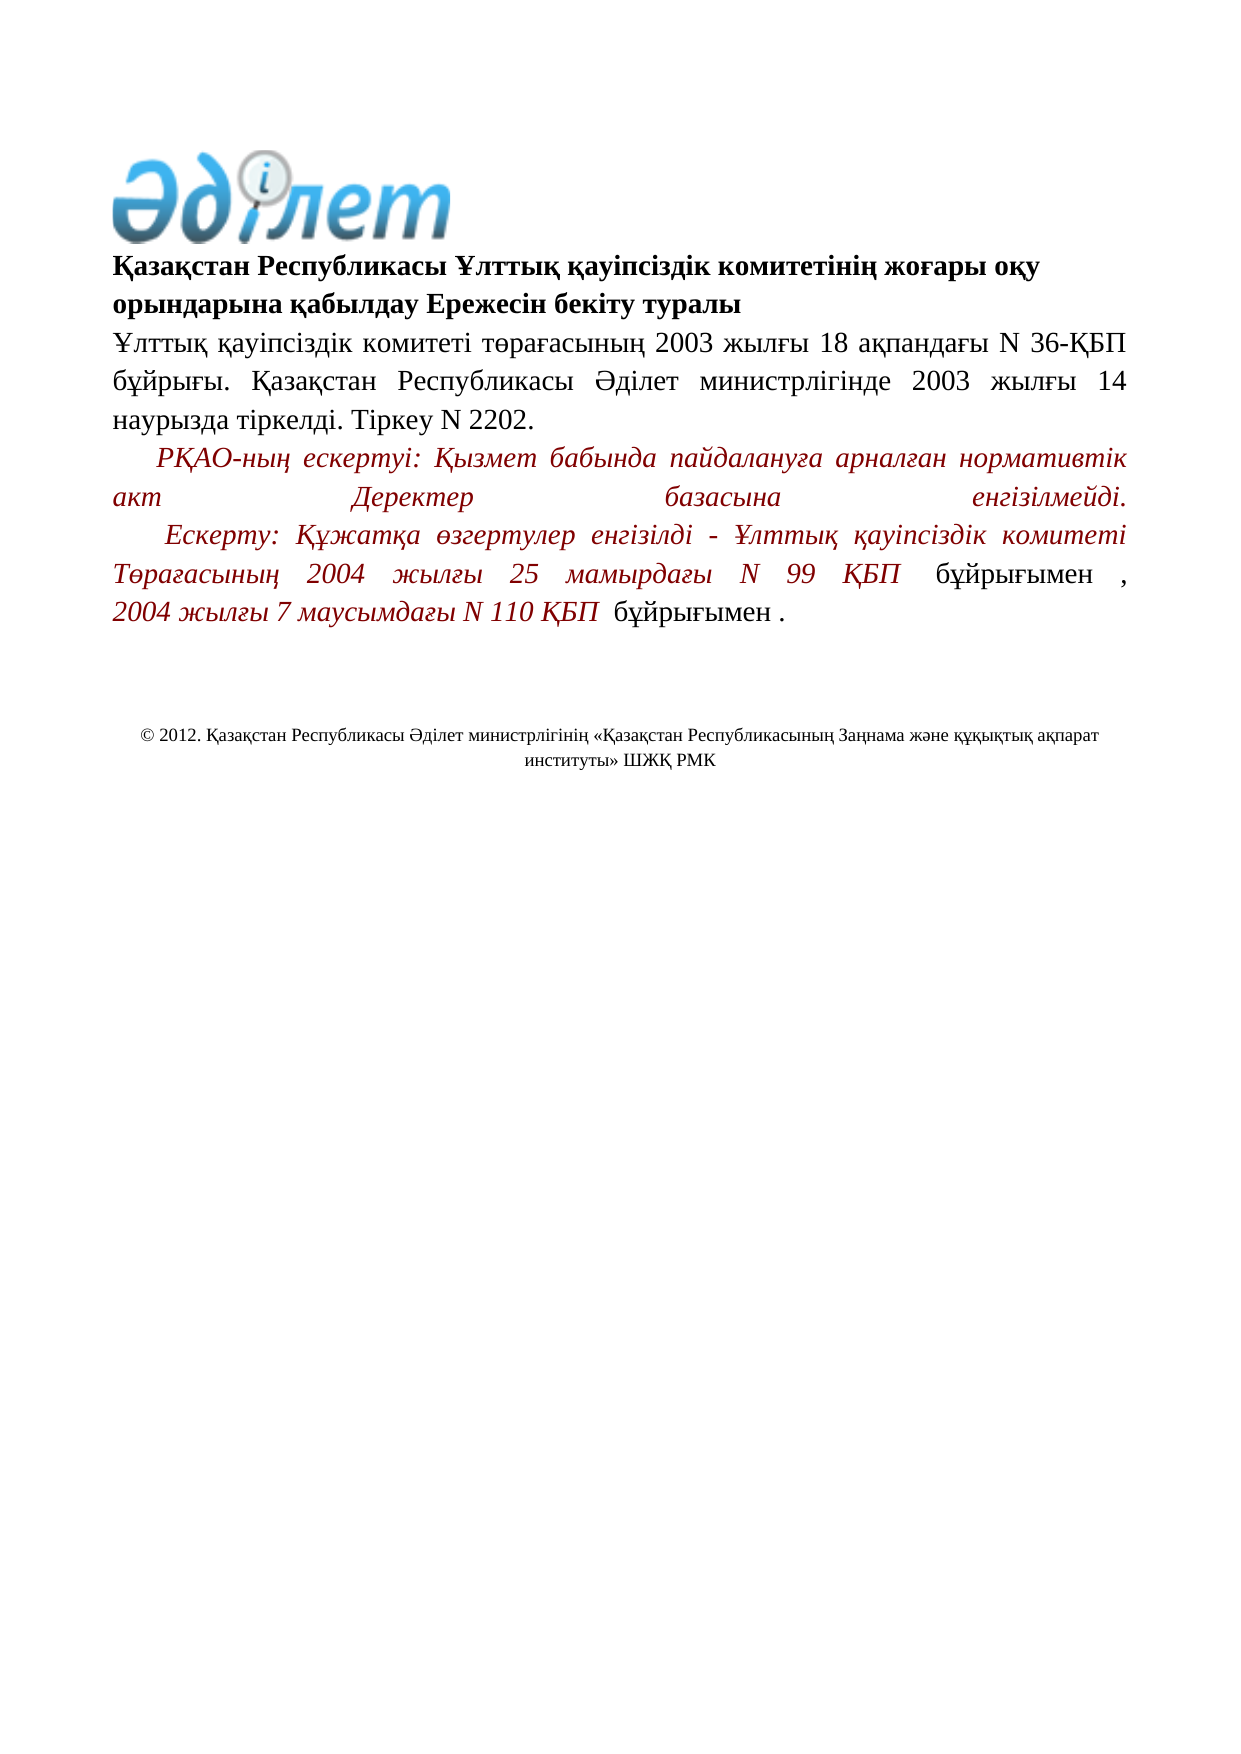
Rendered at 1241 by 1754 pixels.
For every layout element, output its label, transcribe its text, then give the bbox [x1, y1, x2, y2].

text Ұлттық қауіпсіздік комитеті төрағасының 2003 жылғы 18 ақпандағы N 36-ҚБП бұйрығы. Қазақстан Республикасы Әділет министрлігінде 2003 жылғы 14 наурызда тіркелді. Тіркеу N 2202. [112, 325, 1128, 435]
text Қазақстан Республикасы Ұлттық қауiпсiздiк комитетiнiң жоғары оқу орындарына қабылдау Ережесiн бекiту туралы [112, 248, 1128, 320]
text РҚАО-ның ескертуі: Қызмет бабында пайдалануға арналған нормативтік акт Деректер базасына енгізілмейді. Ескерту: Құжатқа өзгертулер енгізілді - Ұлттық қауіпсіздік комитеті Төрағасының 2004 жылғы 25 мамырдағы N 99 ҚБП бұйрығымен , 2004 жылғы 7 маусымдағы N 110 ҚБП бұйрығымен . [112, 440, 1128, 628]
text © 2012. Қазақстан Республикасы Әділет министрлігінің «Қазақстан Республикасының Заңнама және құқықтық ақпарат институты» ШЖҚ РМК [112, 724, 1128, 770]
picture [112, 150, 451, 244]
